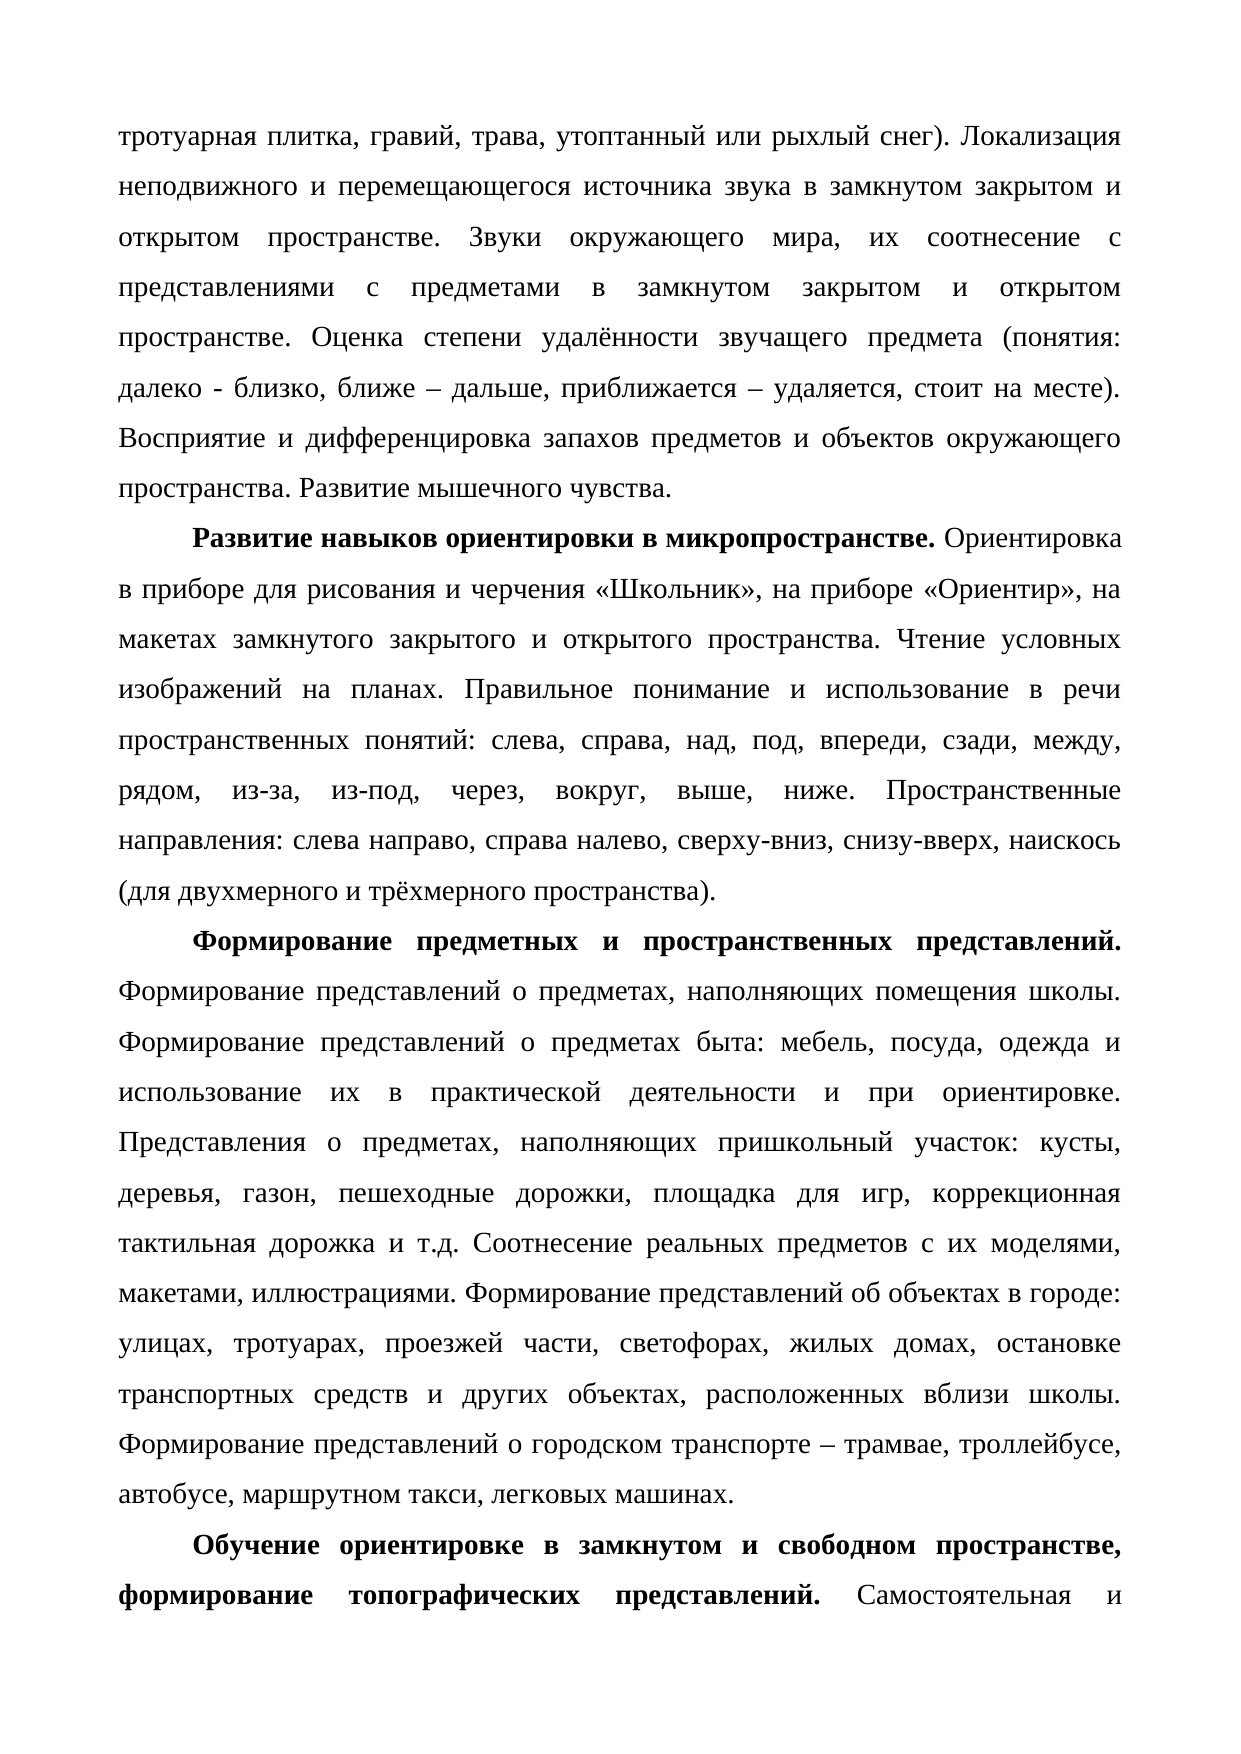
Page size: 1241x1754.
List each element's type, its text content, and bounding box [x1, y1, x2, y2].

text Формирование предметных и пространственных представлений. Формирование представлений о предметах, наполняющих помещения школы. Формирование представлений о предметах быта: мебель, посуда, одежда и использование их в практической деятельности и при ориентировке. Представления о предметах, наполняющих пришкольный участок: кусты, деревья, газон, пешеходные дорожки, площадка для игр, коррекционная тактильная дорожка и т.д. Соотнесение реальных предметов с их моделями, макетами, иллюстрациями. Формирование представлений об объектах в городе: улицах, тротуарах, проезжей части, светофорах, жилых домах, остановке транспортных средств и других объектах, расположенных вблизи школы. Формирование представлений о городском транспорте – трамвае, троллейбусе, автобусе, маршрутном такси, легковых машинах. [118, 923, 1122, 1510]
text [118, 1527, 1122, 1611]
text Развитие навыков ориентировки в микропространстве. Ориентировка в приборе для рисования и черчения «Школьник», на приборе «Ориентир», на макетах замкнутого закрытого и открытого пространства. Чтение условных изображений на планах. Правильное понимание и использование в речи пространственных понятий: слева, справа, над, под, впереди, сзади, между, рядом, из-за, из-под, через, вокруг, выше, ниже. Пространственные направления: слева направо, справа налево, сверху-вниз, снизу-вверх, наискось (для двухмерного и трёхмерного пространства). [118, 521, 1122, 906]
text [118, 118, 1122, 504]
